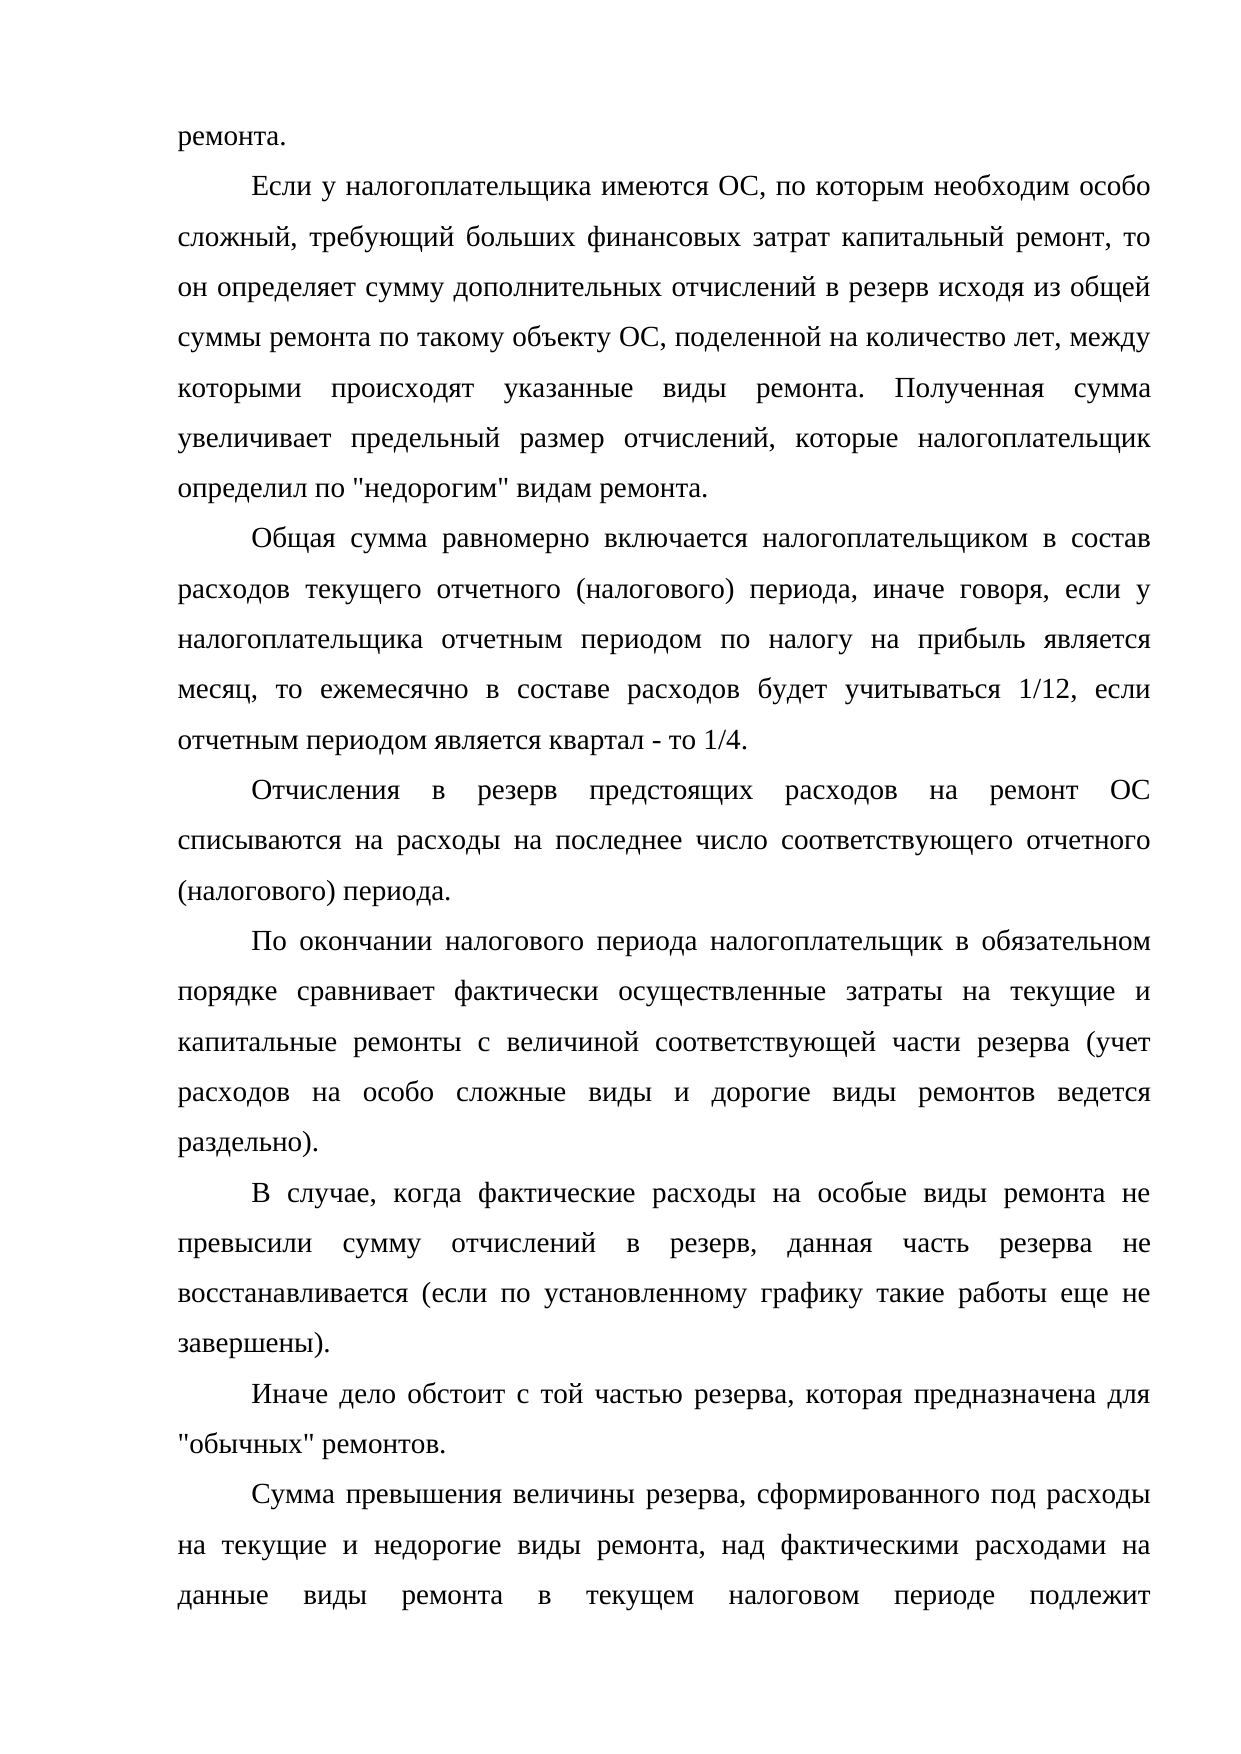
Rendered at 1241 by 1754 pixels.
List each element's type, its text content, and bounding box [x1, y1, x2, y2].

text По окончании налогового периода налогоплательщик в обязательном порядке сравнивает фактически осуществленные затраты на текущие и капитальные ремонты с величиной соответствующей части резерва (учет расходов на особо сложные виды и дорогие виды ремонтов ведется раздельно). [177, 923, 1152, 1158]
text В случае, когда фактические расходы на особые виды ремонта не превысили сумму отчислений в резерв, данная часть резерва не восстанавливается (если по установленному графику такие работы еще не завершены). [177, 1175, 1152, 1359]
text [177, 118, 1152, 152]
text Общая сумма равномерно включается налогоплательщиком в состав расходов текущего отчетного (налогового) периода, иначе говоря, если у налогоплательщика отчетным периодом по налогу на прибыль является месяц, то ежемесячно в составе расходов будет учитываться 1/12, если отчетным периодом является квартал - то 1/4. [177, 521, 1152, 755]
text Если у налогоплательщика имеются ОС, по которым необходим особо сложный, требующий больших финансовых затрат капитальный ремонт, то он определяет сумму дополнительных отчислений в резерв исходя из общей суммы ремонта по такому объекту ОС, поделенной на количество лет, между которыми происходят указанные виды ремонта. Полученная сумма увеличивает предельный размер отчислений, которые налогоплательщик определил по "недорогим" видам ремонта. [177, 168, 1152, 504]
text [177, 1477, 1152, 1611]
text Отчисления в резерв предстоящих расходов на ремонт ОС списываются на расходы на последнее число соответствующего отчетного (налогового) периода. [177, 772, 1152, 906]
text Иначе дело обстоит с той частью резерва, которая предназначена для "обычных" ремонтов. [177, 1376, 1152, 1460]
